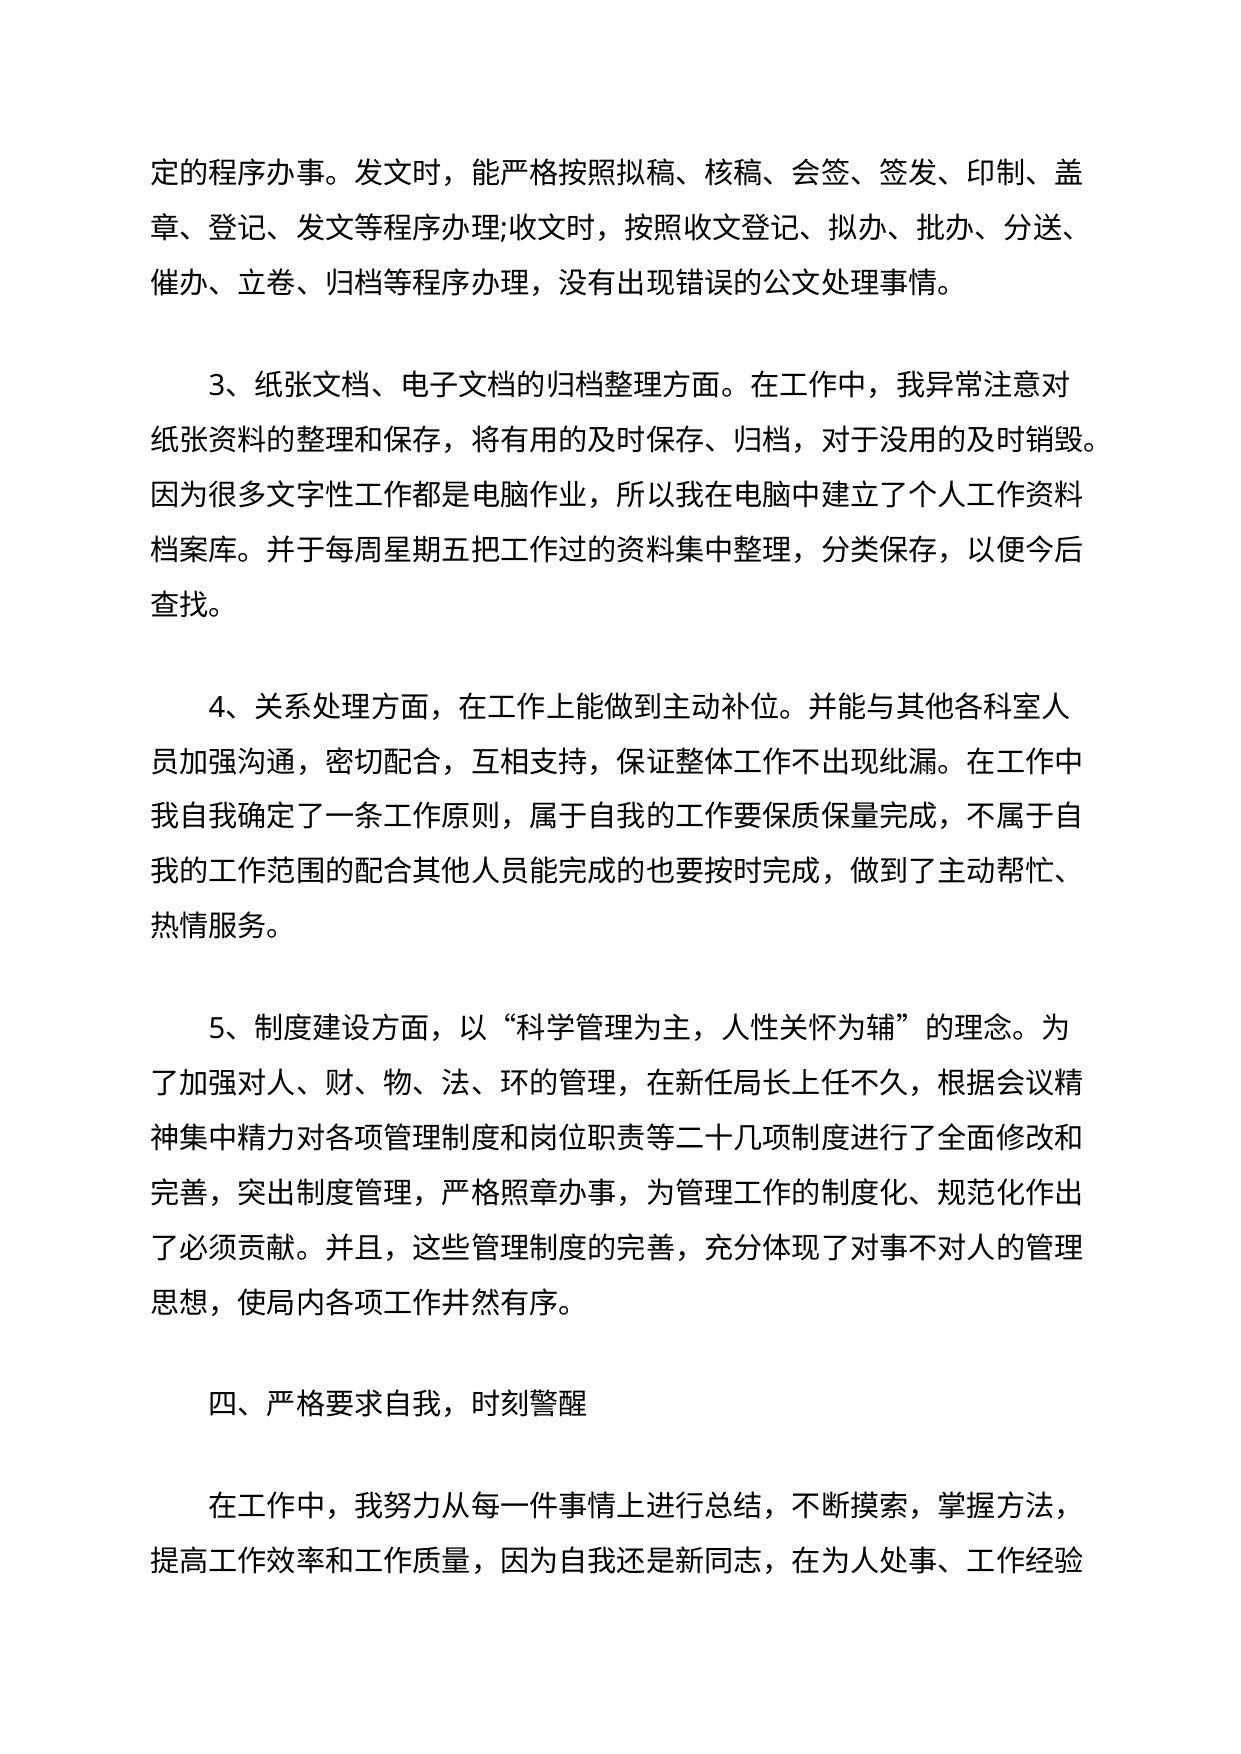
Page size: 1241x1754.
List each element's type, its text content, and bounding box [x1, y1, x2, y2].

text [150, 1483, 1090, 1580]
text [150, 150, 1090, 302]
text 3、纸张文档、电子文档的归档整理方面。在工作中，我异常注意对纸张资料的整理和保存，将有用的及时保存、归档，对于没用的及时销毁。因为很多文字性工作都是电脑作业，所以我在电脑中建立了个人工作资料档案库。并于每周星期五把工作过的资料集中整理，分类保存，以便今后查找。 [150, 362, 1090, 624]
text 4、关系处理方面，在工作上能做到主动补位。并能与其他各科室人员加强沟通，密切配合，互相支持，保证整体工作不出现纰漏。在工作中我自我确定了一条工作原则，属于自我的工作要保质保量完成，不属于自我的工作范围的配合其他人员能完成的也要按时完成，做到了主动帮忙、热情服务。 [150, 683, 1090, 945]
text 四、严格要求自我，时刻警醒 [150, 1381, 1090, 1423]
text 5、制度建设方面，以“科学管理为主，人性关怀为辅”的理念。为了加强对人、财、物、法、环的管理，在新任局长上任不久，根据会议精神集中精力对各项管理制度和岗位职责等二十几项制度进行了全面修改和完善，突出制度管理，严格照章办事，为管理工作的制度化、规范化作出了必须贡献。并且，这些管理制度的完善，充分体现了对事不对人的管理思想，使局内各项工作井然有序。 [150, 1004, 1090, 1321]
